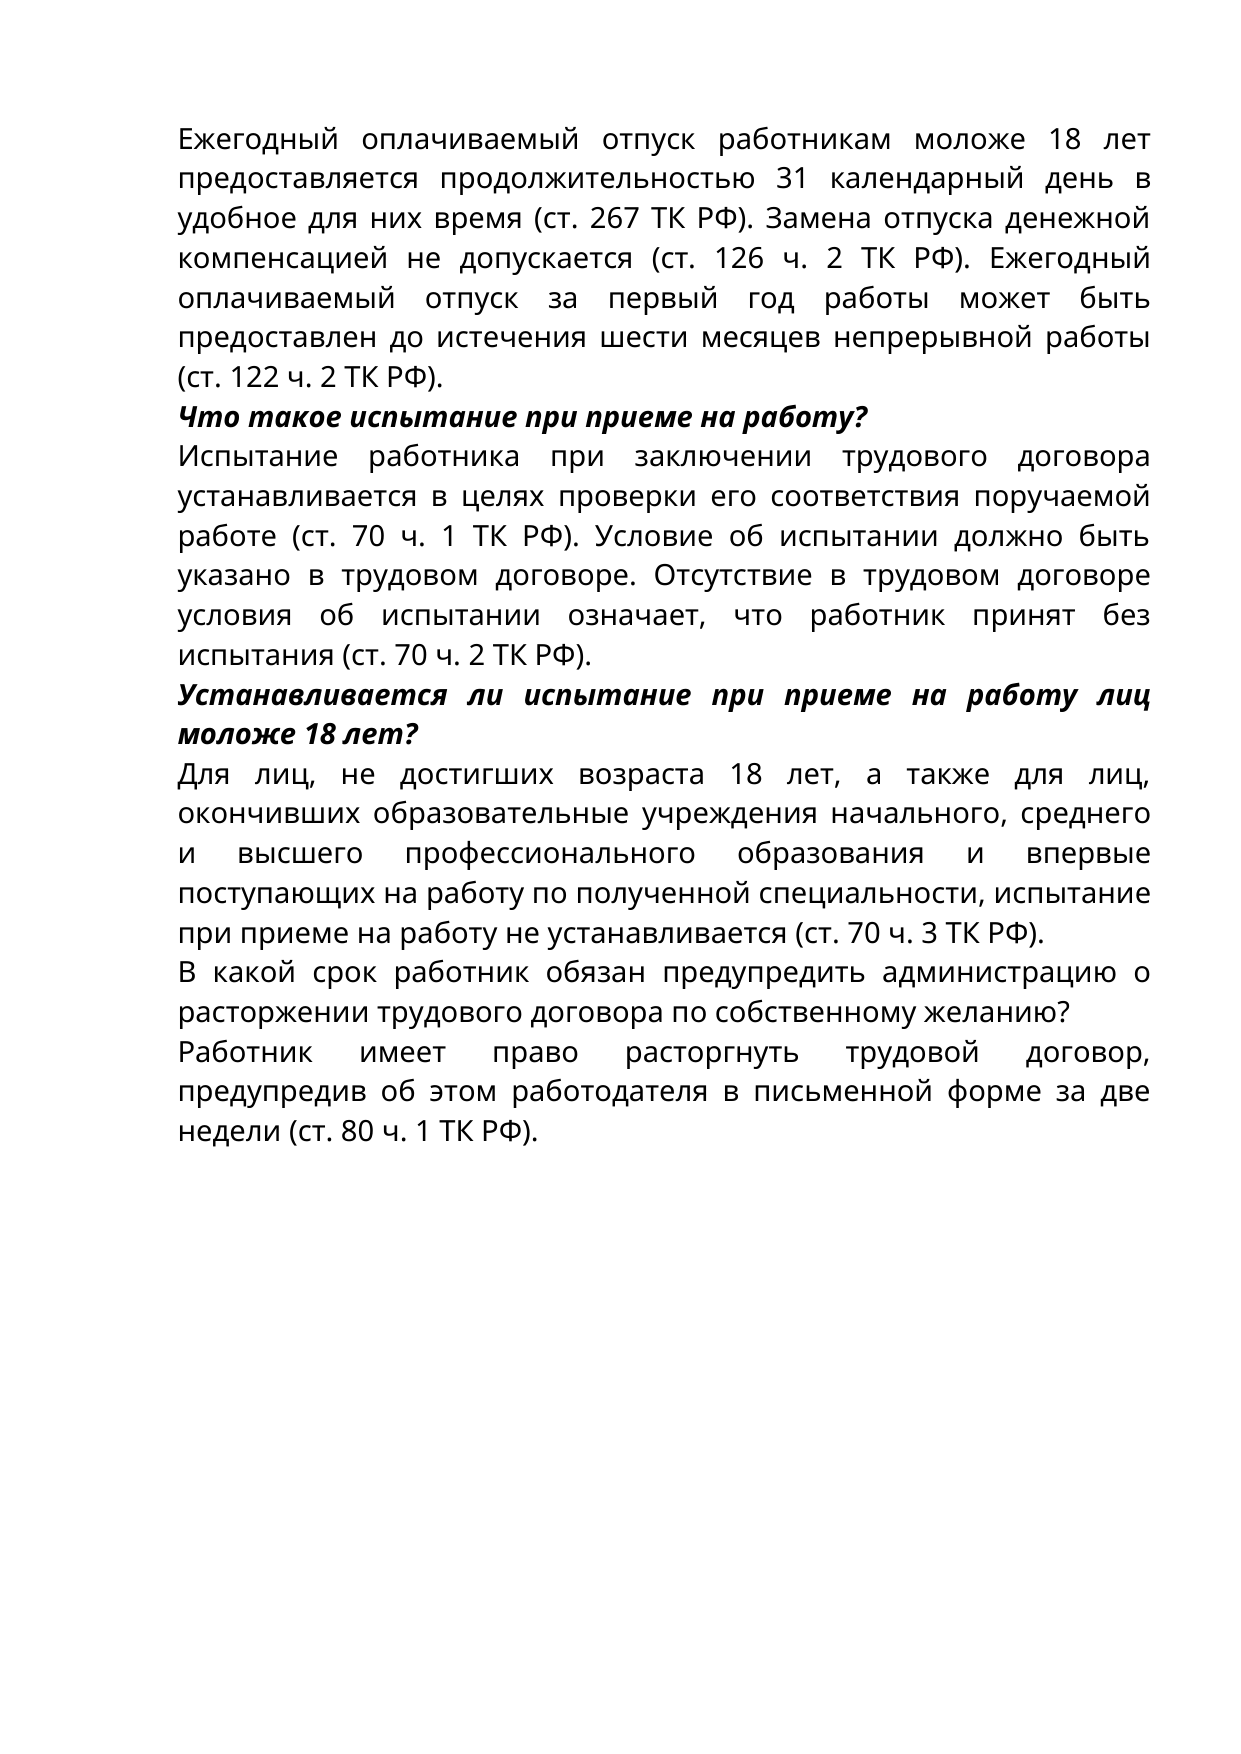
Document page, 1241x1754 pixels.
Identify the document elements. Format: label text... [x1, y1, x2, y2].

text Ежегодный оплачиваемый отпуск работникам моложе 18 лет предоставляется продолжительностью 31 календарный день в удобное для них время (ст. 267 ТК РФ). Замена отпуска денежной компенсацией не допускается (ст. 126 ч. 2 ТК РФ). Ежегодный оплачиваемый отпуск за первый год работы может быть предоставлен до истечения шести месяцев непрерывной работы (ст. 122 ч. 2 ТК РФ). [177, 118, 1152, 396]
text Для лиц, не достигших возраста 18 лет, а также для лиц, окончивших образовательные учреждения начального, среднего и высшего профессионального образования и впервые поступающих на работу по полученной специальности, испытание при приеме на работу не устанавливается (ст. 70 ч. 3 ТК РФ). [177, 753, 1152, 952]
text Работник имеет право расторгнуть трудовой договор, предупредив об этом работодателя в письменной форме за две недели (ст. 80 ч. 1 ТК РФ). [177, 1031, 1152, 1150]
text Испытание работника при заключении трудового договора устанавливается в целях проверки его соответствия поручаемой работе (ст. 70 ч. 1 ТК РФ). Условие об испытании должно быть указано в трудовом договоре. Отсутствие в трудовом договоре условия об испытании означает, что работник принят без испытания (ст. 70 ч. 2 ТК РФ). [177, 436, 1152, 674]
text Устанавливается ли испытание при приеме на работу лиц моложе 18 лет? [177, 674, 1152, 753]
text В какой срок работник обязан предупредить администрацию о расторжении трудового договора по собственному желанию? [177, 952, 1152, 1031]
text Что такое испытание при приеме на работу? [177, 396, 1152, 436]
